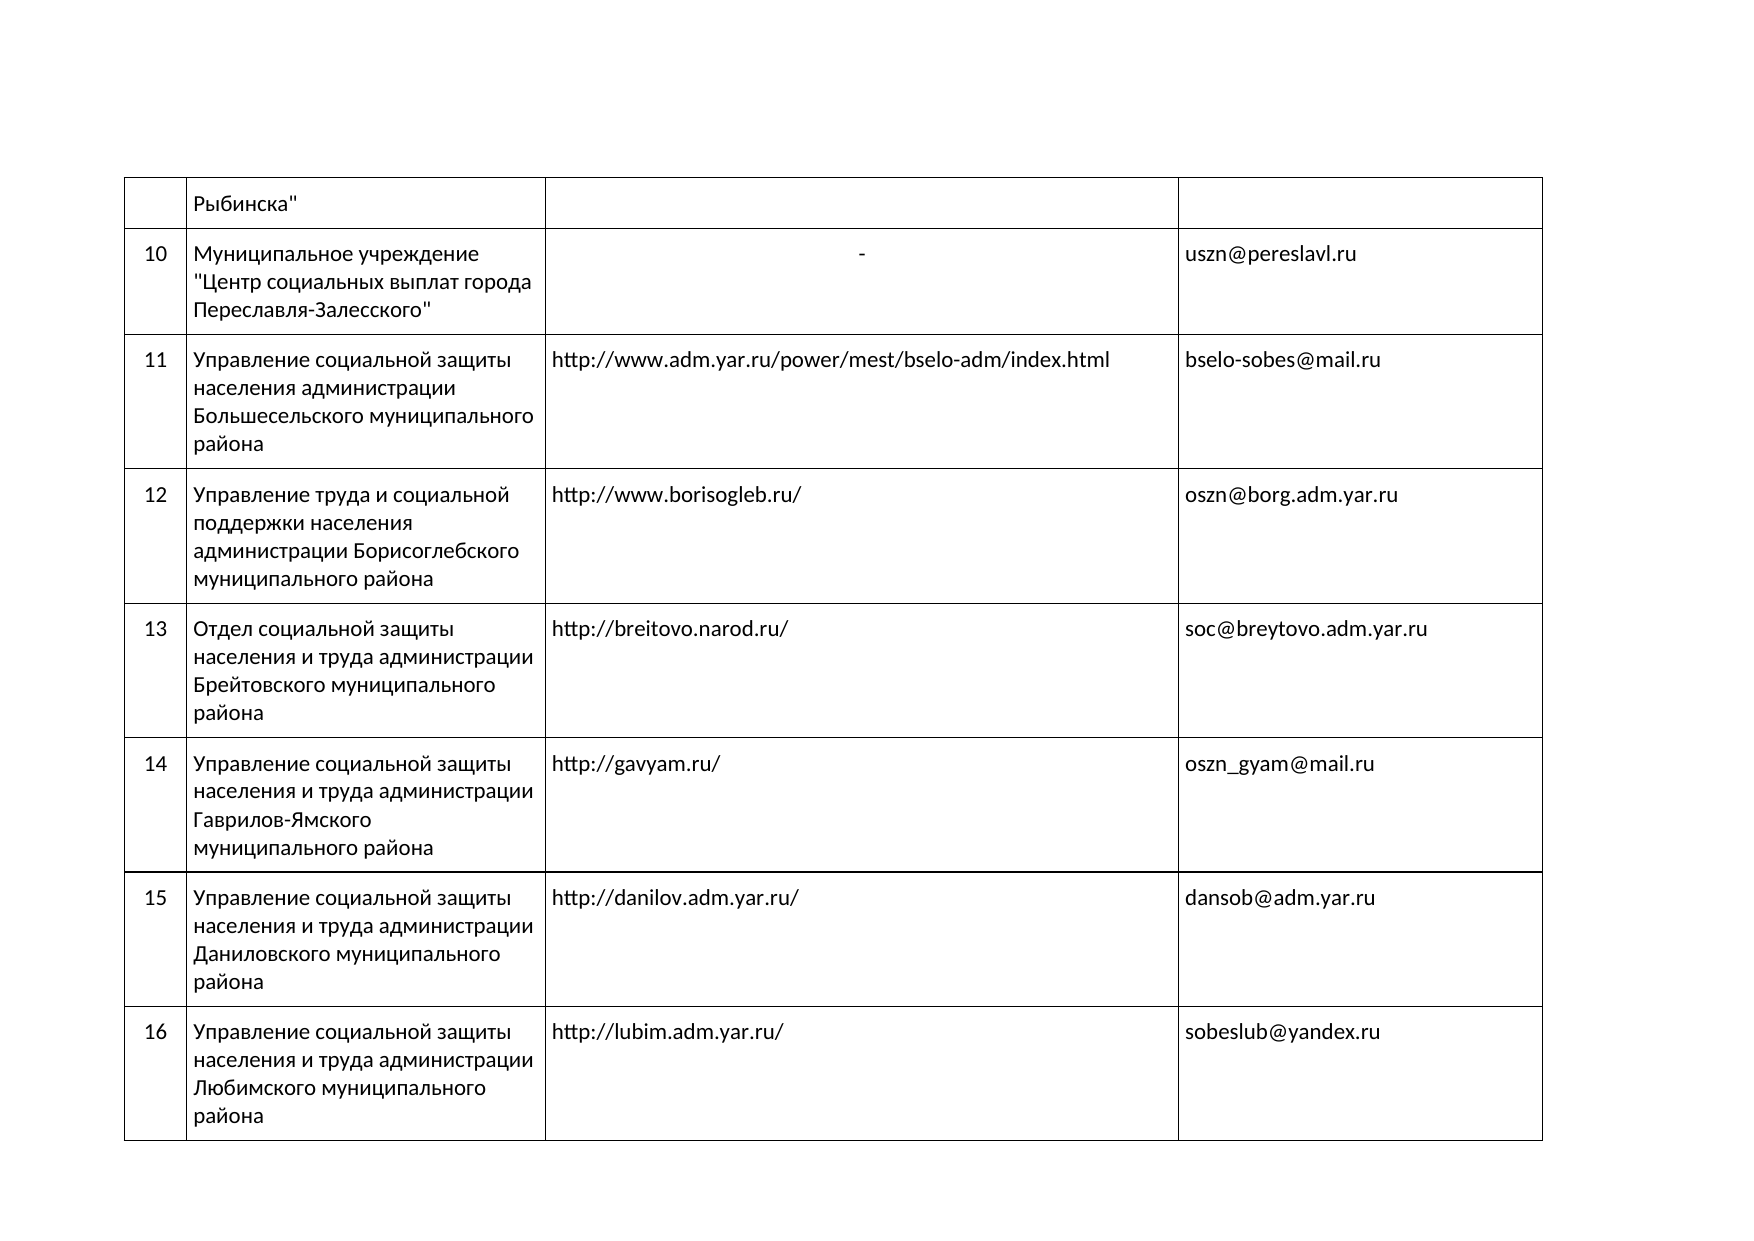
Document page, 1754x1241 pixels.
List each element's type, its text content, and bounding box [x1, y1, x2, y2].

table_cell Отдел социальной защиты населения и труда администрации Брейтовского муниципального района [187, 604, 545, 737]
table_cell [1179, 178, 1542, 227]
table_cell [187, 178, 545, 227]
table_cell soc@breytovo.adm.yar.ru [1179, 604, 1542, 737]
table_cell http://danilov.adm.yar.ru/ [546, 873, 1178, 1006]
table_cell oszn@borg.adm.yar.ru [1179, 469, 1542, 603]
table_cell Управление труда и социальной поддержки населения администрации Борисоглебского муниципального района [187, 469, 545, 603]
table_cell http://lubim.adm.yar.ru/ [546, 1007, 1178, 1140]
table_cell Управление социальной защиты населения администрации Большесельского муниципального района [187, 335, 545, 468]
table_cell http://breitovo.narod.ru/ [546, 604, 1178, 737]
table_cell http://gavyam.ru/ [546, 738, 1178, 871]
table_cell http://www.borisogleb.ru/ [546, 469, 1178, 603]
table_cell - [546, 178, 1178, 227]
table_cell 13 [125, 604, 186, 737]
table_cell 12 [125, 469, 186, 603]
table_cell 10 [125, 229, 186, 334]
table_cell - [546, 229, 1178, 334]
table_cell bselo-sobes@mail.ru [1179, 335, 1542, 468]
table_cell uszn@pereslavl.ru [1179, 229, 1542, 334]
table_cell Управление социальной защиты населения и труда администрации Даниловского муниципального района [187, 873, 545, 1006]
table_cell Муниципальное учреждение "Центр социальных выплат города Переславля-Залесского" [187, 229, 545, 334]
table_cell 14 [125, 738, 186, 871]
table_cell oszn_gyam@mail.ru [1179, 738, 1542, 871]
table_cell Управление социальной защиты населения и труда администрации Любимского муниципального района [187, 1007, 545, 1140]
table_cell sobeslub@yandex.ru [1179, 1007, 1542, 1140]
table_cell http://www.adm.yar.ru/power/mest/bselo-adm/index.html [546, 335, 1178, 468]
table_cell 16 [125, 1007, 186, 1140]
table_cell Управление социальной защиты населения и труда администрации Гаврилов-Ямского муниципального района [187, 738, 545, 871]
table_cell dansob@adm.yar.ru [1179, 873, 1542, 1006]
table_cell 11 [125, 335, 186, 468]
table_cell 15 [125, 873, 186, 1006]
table_cell 9 [125, 178, 186, 227]
